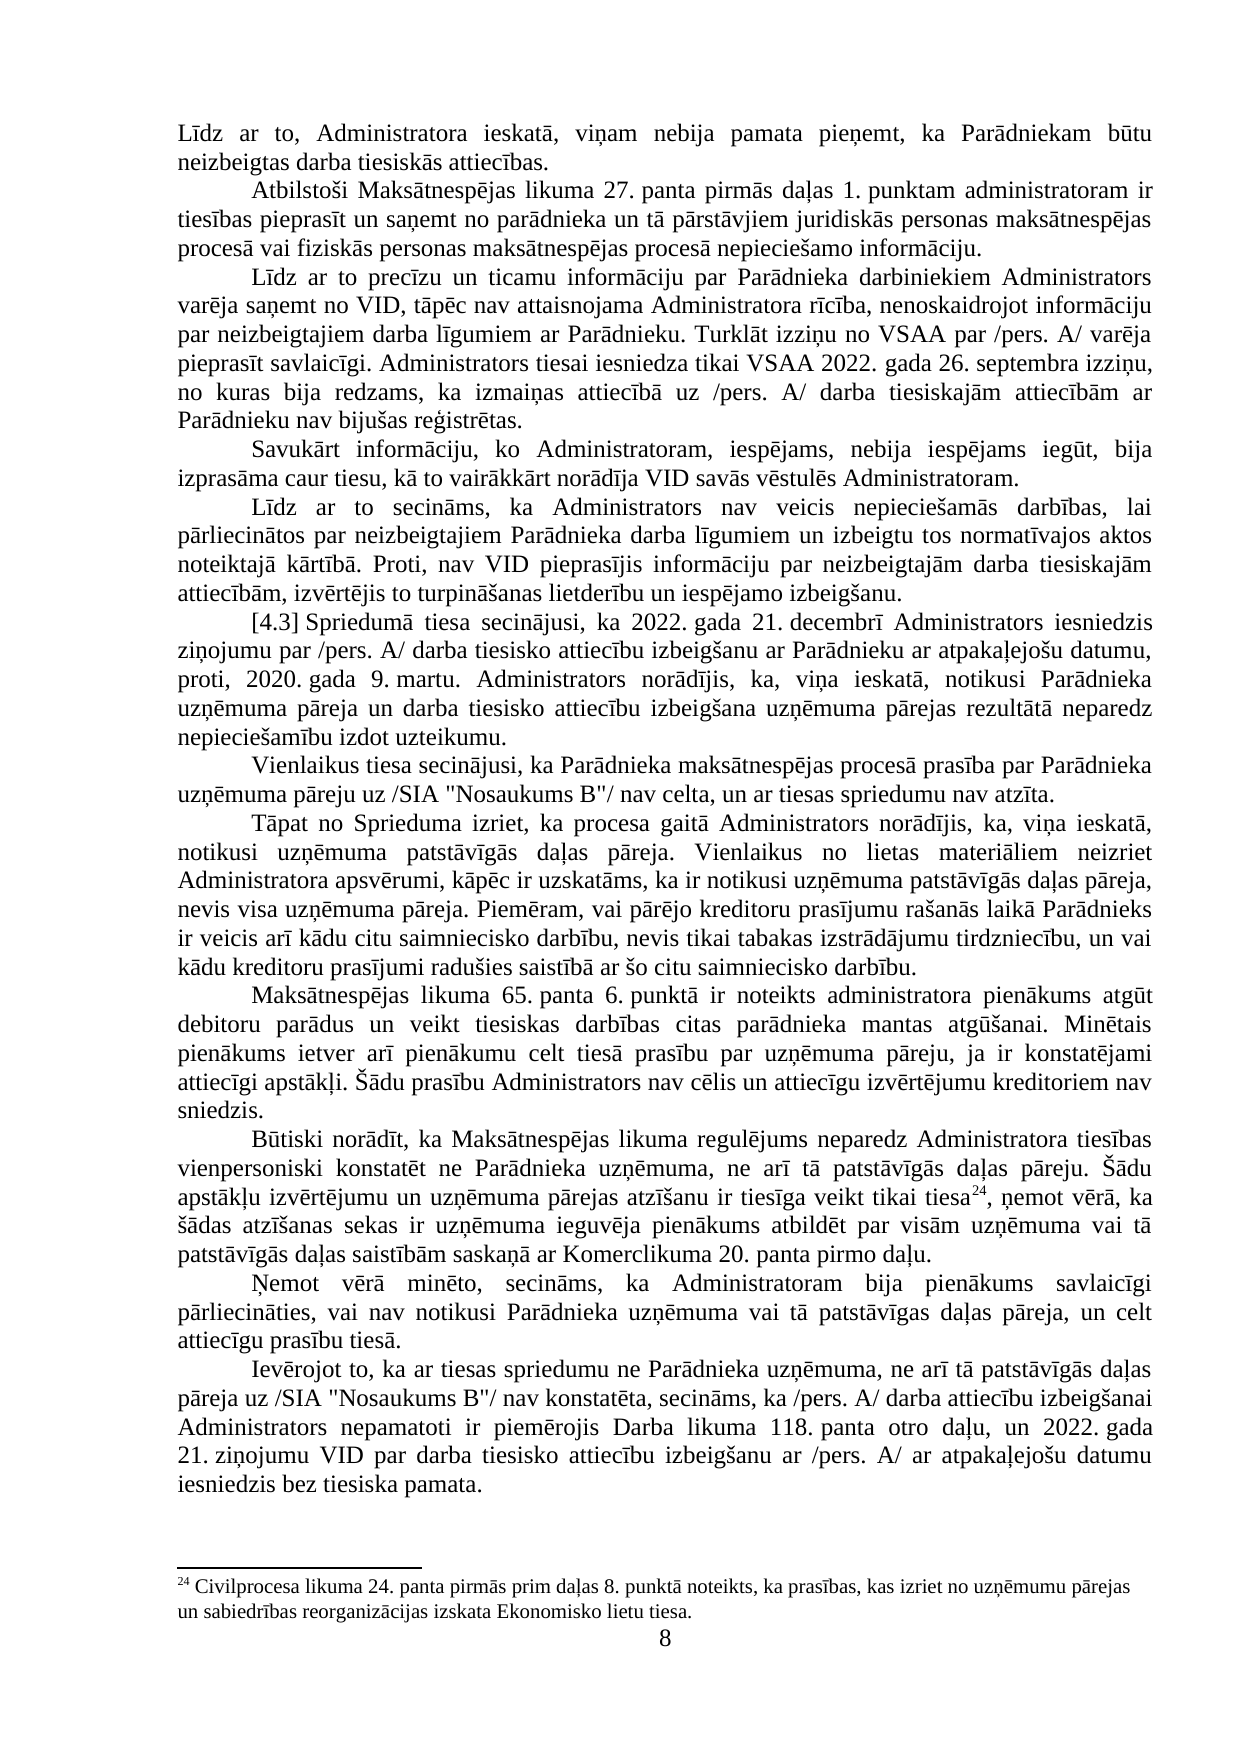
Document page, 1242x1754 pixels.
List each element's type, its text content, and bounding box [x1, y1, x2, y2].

text Atbilstoši Maksātnespējas likuma 27. panta pirmās daļas 1. punktam administratoram ir tiesības pieprasīt un saņemt no parādnieka un tā pārstāvjiem juridiskās personas maksātnespējas procesā vai fiziskās personas maksātnespējas procesā nepieciešamo informāciju. [177, 176, 1153, 262]
text Maksātnespējas likuma 65. panta 6. punktā ir noteikts administratora pienākums atgūt debitoru parādus un veikt tiesiskas darbības citas parādnieka mantas atgūšanai. Minētais pienākums ietver arī pienākumu celt tiesā prasību par uzņēmuma pāreju, ja ir konstatējami attiecīgi apstākļi. Šādu prasību Administrators nav cēlis un attiecīgu izvērtējumu kreditoriem nav sniedzis. [177, 981, 1153, 1124]
text Būtiski norādīt, ka Maksātnespējas likuma regulējums neparedz Administratora tiesības vienpersoniski konstatēt ne Parādnieka uzņēmuma, ne arī tā patstāvīgās daļas pāreju. Šādu apstākļu izvērtējumu un uzņēmuma pārejas atzīšanu ir tiesīga veikt tikai tiesa, ņemot vērā, ka šādas atzīšanas sekas ir uzņēmuma ieguvēja pienākums atbildēt par visām uzņēmuma vai tā patstāvīgās daļas saistībām saskaņā ar Komerclikuma 20. panta pirmo daļu. [177, 1124, 1153, 1268]
text Tāpat no Sprieduma izriet, ka procesa gaitā Administrators norādījis, ka, viņa ieskatā, notikusi uzņēmuma patstāvīgās daļas pāreja. Vienlaikus no lietas materiāliem neizriet Administratora apsvērumi, kāpēc ir uzskatāms, ka ir notikusi uzņēmuma patstāvīgās daļas pāreja, nevis visa uzņēmuma pāreja. Piemēram, vai pārējo kreditoru prasījumu rašanās laikā Parādnieks ir veicis arī kādu citu saimniecisko darbību, nevis tikai tabakas izstrādājumu tirdzniecību, un vai kādu kreditoru prasījumi radušies saistībā ar šo citu saimniecisko darbību. [177, 808, 1153, 981]
text Vienlaikus tiesa secinājusi, ka Parādnieka maksātnespējas procesā prasība par Parādnieka uzņēmuma pāreju uz /SIA "Nosaukums B"/ nav celta, un ar tiesas spriedumu nav atzīta. [177, 751, 1153, 808]
text [4.3] Spriedumā tiesa secinājusi, ka 2022. gada 21. decembrī Administrators iesniedzis ziņojumu par /pers. A/ darba tiesisko attiecību izbeigšanu ar Parādnieku ar atpakaļejošu datumu, proti, 2020. gada 9. martu. Administrators norādījis, ka, viņa ieskatā, notikusi Parādnieka uzņēmuma pāreja un darba tiesisko attiecību izbeigšana uzņēmuma pārejas rezultātā neparedz nepieciešamību izdot uzteikumu. [177, 607, 1153, 751]
text Ņemot vērā minēto, secināms, ka Administratoram bija pienākums savlaicīgi pārliecināties, vai nav notikusi Parādnieka uzņēmuma vai tā patstāvīgas daļas pāreja, un celt attiecīgu prasību tiesā. [177, 1268, 1153, 1354]
text Līdz ar to precīzu un ticamu informāciju par Parādnieka darbiniekiem Administrators varēja saņemt no VID, tāpēc nav attaisnojama Administratora rīcība, nenoskaidrojot informāciju par neizbeigtajiem darba līgumiem ar Parādnieku. Turklāt izziņu no VSAA par /pers. A/ varēja pieprasīt savlaicīgi. Administrators tiesai iesniedza tikai VSAA 2022. gada 26. septembra izziņu, no kuras bija redzams, ka izmaiņas attiecībā uz /pers. A/ darba tiesiskajām attiecībām ar Parādnieku nav bijušas reģistrētas. [177, 262, 1153, 434]
text Ievērojot to, ka ar tiesas spriedumu ne Parādnieka uzņēmuma, ne arī tā patstāvīgās daļas pāreja uz /SIA "Nosaukums B"/ nav konstatēta, secināms, ka /pers. A/ darba attiecību izbeigšanai Administrators nepamatoti ir piemērojis Darba likuma 118. panta otro daļu, un 2022. gada 21. ziņojumu VID par darba tiesisko attiecību izbeigšanu ar /pers. A/ ar atpakaļejošu datumu iesniedzis bez tiesiska pamata. [177, 1354, 1153, 1498]
text Savukārt informāciju, ko Administratoram, iespējams, nebija iespējams iegūt, bija izprasāma caur tiesu, kā to vairākkārt norādīja VID savās vēstulēs Administratoram. [177, 434, 1153, 492]
text Līdz ar to secināms, ka Administrators nav veicis nepieciešamās darbības, lai pārliecinātos par neizbeigtajiem Parādnieka darba līgumiem un izbeigtu tos normatīvajos aktos noteiktajā kārtībā. Proti, nav VID pieprasījis informāciju par neizbeigtajām darba tiesiskajām attiecībām, izvērtējis to turpināšanas lietderību un iespējamo izbeigšanu. [177, 492, 1153, 607]
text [177, 118, 1153, 176]
